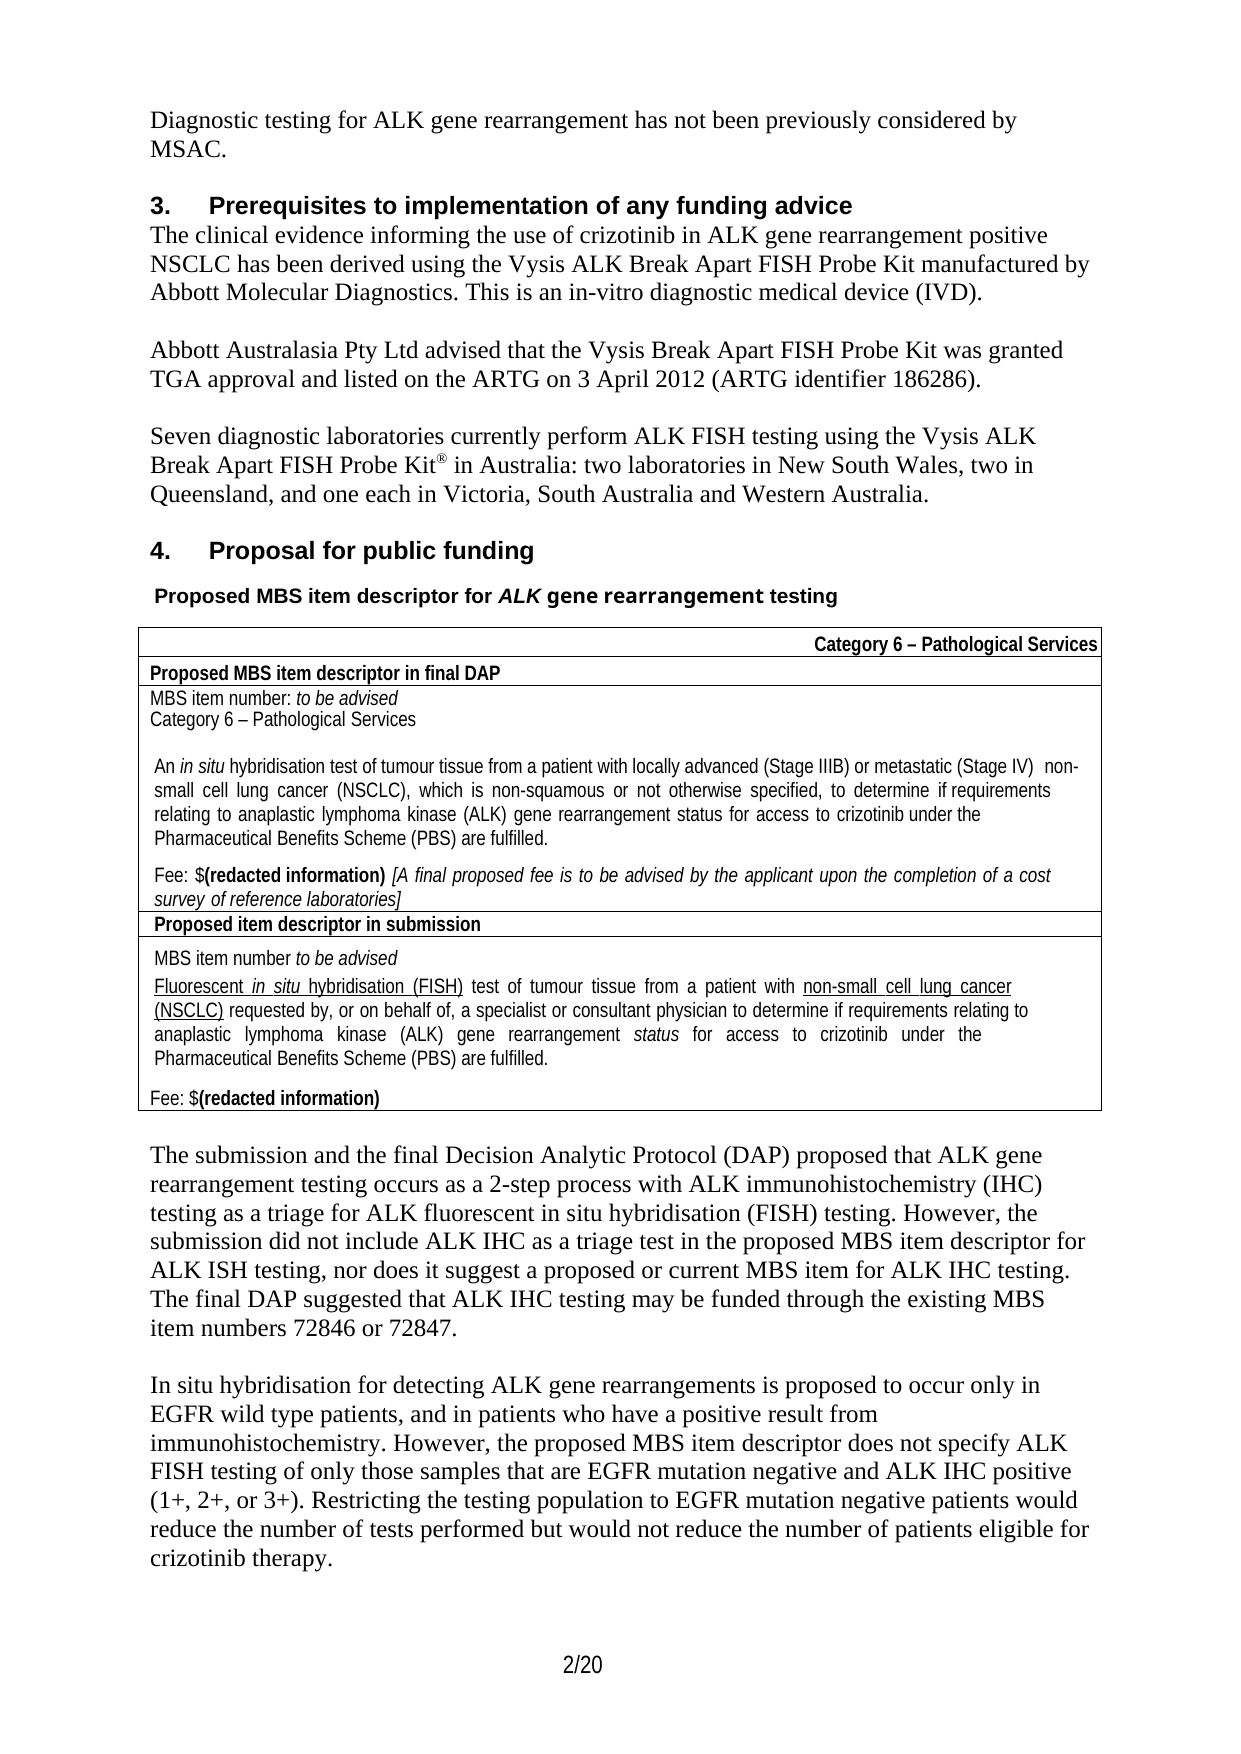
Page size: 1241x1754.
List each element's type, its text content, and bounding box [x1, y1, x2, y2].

table_cell MBS item number: to be advised Category 6 – Pathological Services An in situ hybridisation test of tumour tissue from a patient with locally advanced (Stage IIIB) or metastatic (Stage IV) non-small cell lung cancer (NSCLC), which is non-squamous or not otherwise specified, to determine if requirements relating to anaplastic lymphoma kinase (ALK) gene rearrangement status for access to crizotinib under the Pharmaceutical Benefits Scheme (PBS) are fulfilled. Fee: $(redacted information) [A final proposed fee is to be advised by the applicant upon the completion of a cost survey of reference laboratories] [139, 686, 1101, 911]
subtitle 3. Prerequisites to implementation of any funding advice [150, 191, 1090, 220]
text Diagnostic testing for ALK gene rearrangement has not been previously considered by MSAC. [150, 105, 1090, 162]
table_header Category 6 – Pathological Services [139, 628, 1101, 656]
table_cell Proposed item descriptor in submission [139, 912, 1101, 936]
table_cell MBS item number to be advised Fluorescent in situ hybridisation (FISH) test of tumour tissue from a patient with non-small cell lung cancer (NSCLC) requested by, or on behalf of, a specialist or consultant physician to determine if requirements relating to anaplastic lymphoma kinase (ALK) gene rearrangement status for access to crizotinib under the Pharmaceutical Benefits Scheme (PBS) are fulfilled. Fee: $(redacted information) [139, 937, 1101, 1110]
text The clinical evidence informing the use of crizotinib in ALK gene rearrangement positive NSCLC has been derived using the Vysis ALK Break Apart FISH Probe Kit manufactured by Abbott Molecular Diagnostics. This is an in-vitro diagnostic medical device (IVD). [150, 220, 1090, 306]
text Abbott Australasia Pty Ltd advised that the Vysis Break Apart FISH Probe Kit was granted TGA approval and listed on the ARTG on 3 April 2012 (ARTG identifier 186286). [150, 335, 1090, 392]
text Proposed MBS item descriptor for ALK gene rearrangement testing [154, 587, 1092, 608]
subtitle 4. Proposal for public funding [150, 536, 1090, 565]
text The submission and the final Decision Analytic Protocol (DAP) proposed that ALK gene rearrangement testing occurs as a 2-step process with ALK immunohistochemistry (IHC) testing as a triage for ALK fluorescent in situ hybridisation (FISH) testing. However, the submission did not include ALK IHC as a triage test in the proposed MBS item descriptor for ALK ISH testing, nor does it suggest a proposed or current MBS item for ALK IHC testing. The final DAP suggested that ALK IHC testing may be funded through the existing MBS item numbers 72846 or 72847. [150, 1140, 1090, 1341]
text In situ hybridisation for detecting ALK gene rearrangements is proposed to occur only in EGFR wild type patients, and in patients who have a positive result from immunohistochemistry. However, the proposed MBS item descriptor does not specify ALK FISH testing of only those samples that are EGFR mutation negative and ALK IHC positive (1+, 2+, or 3+). Restricting the testing population to EGFR mutation negative patients would reduce the number of tests performed but would not reduce the number of patients eligible for crizotinib therapy. [150, 1370, 1090, 1571]
table_cell Proposed MBS item descriptor in final DAP [139, 657, 1101, 685]
text Seven diagnostic laboratories currently perform ALK FISH testing using the Vysis ALK Break Apart FISH Probe Kit® in Australia: two laboratories in New South Wales, two in Queensland, and one each in Victoria, South Australia and Western Australia. [150, 421, 1090, 507]
